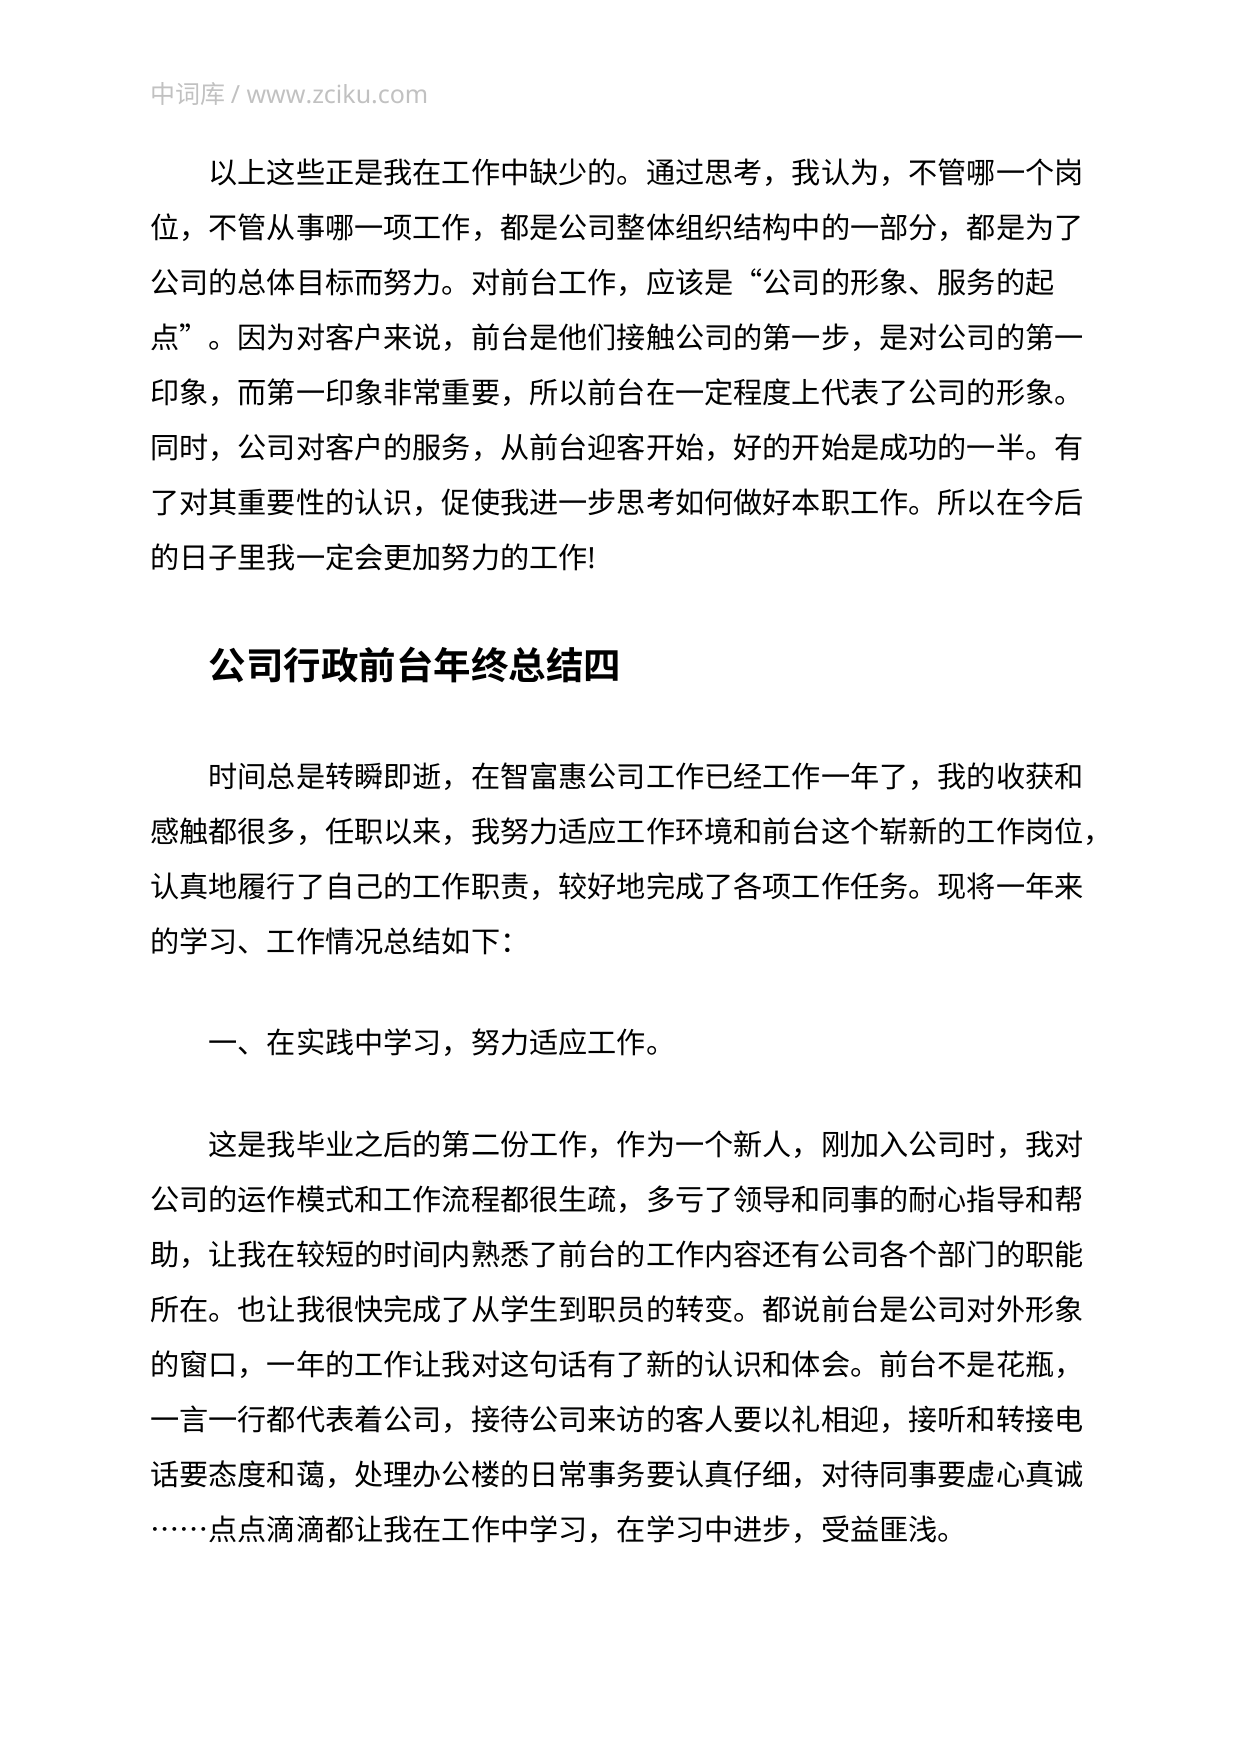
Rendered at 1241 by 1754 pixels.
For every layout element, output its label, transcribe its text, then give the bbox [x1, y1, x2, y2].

text 一、在实践中学习，努力适应工作。 [150, 1020, 1090, 1062]
text 公司行政前台年终总结四 [150, 636, 1090, 691]
text 以上这些正是我在工作中缺少的。通过思考，我认为，不管哪一个岗位，不管从事哪一项工作，都是公司整体组织结构中的一部分，都是为了公司的总体目标而努力。对前台工作，应该是“公司的形象、服务的起点”。因为对客户来说，前台是他们接触公司的第一步，是对公司的第一印象，而第一印象非常重要，所以前台在一定程度上代表了公司的形象。同时，公司对客户的服务，从前台迎客开始，好的开始是成功的一半。有了对其重要性的认识，促使我进一步思考如何做好本职工作。所以在今后的日子里我一定会更加努力的工作! [150, 150, 1090, 577]
text 这是我毕业之后的第二份工作，作为一个新人，刚加入公司时，我对公司的运作模式和工作流程都很生疏，多亏了领导和同事的耐心指导和帮助，让我在较短的时间内熟悉了前台的工作内容还有公司各个部门的职能所在。也让我很快完成了从学生到职员的转变。都说前台是公司对外形象的窗口，一年的工作让我对这句话有了新的认识和体会。前台不是花瓶，一言一行都代表着公司，接待公司来访的客人要以礼相迎，接听和转接电话要态度和蔼，处理办公楼的日常事务要认真仔细，对待同事要虚心真诚……点点滴滴都让我在工作中学习，在学习中进步，受益匪浅。 [150, 1122, 1090, 1548]
text 时间总是转瞬即逝，在智富惠公司工作已经工作一年了，我的收获和感触都很多，任职以来，我努力适应工作环境和前台这个崭新的工作岗位，认真地履行了自己的工作职责，较好地完成了各项工作任务。现将一年来的学习、工作情况总结如下： [150, 754, 1090, 961]
